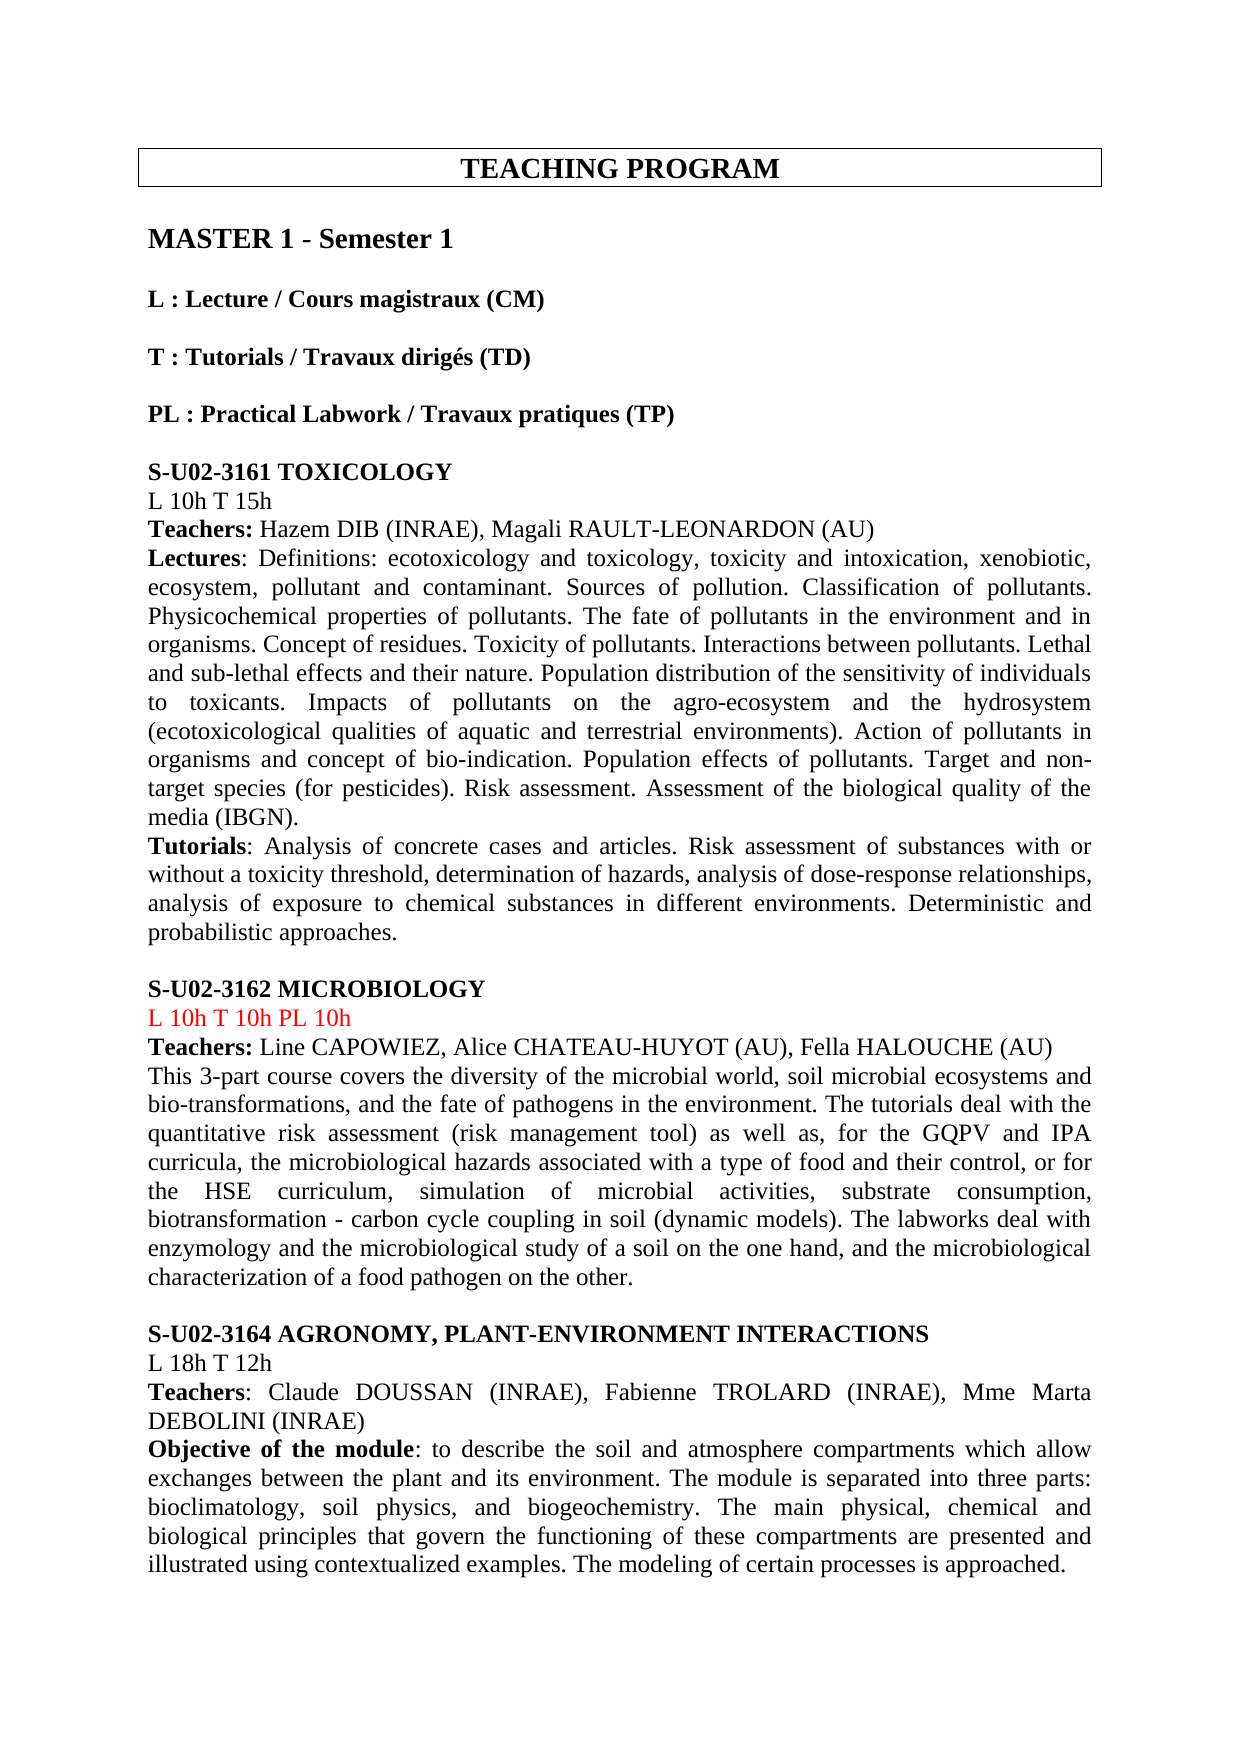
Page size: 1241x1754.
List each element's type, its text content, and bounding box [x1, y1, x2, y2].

text PL : Practical Labwork / Travaux pratiques (TP) [148, 399, 1093, 428]
text Objective of the module: to describe the soil and atmosphere compartments which allow exchanges between the plant and its environment. The module is separated into three parts: bioclimatology, soil physics, and biogeochemistry. The main physical, chemical and biological principles that govern the functioning of these compartments are presented and illustrated using contextualized examples. The modeling of certain processes is approached. [148, 1434, 1093, 1578]
text Teachers: Hazem DIB (INRAE), Magali RAULT-LEONARDON (AU) [148, 514, 1093, 543]
text This 3-part course covers the diversity of the microbial world, soil microbial ecosystems and bio-transformations, and the fate of pathogens in the environment. The tutorials deal with the quantitative risk assessment (risk management tool) as well as, for the GQPV and IPA curricula, the microbiological hazards associated with a type of food and their control, or for the HSE curriculum, simulation of microbial activities, substrate consumption, biotransformation - carbon cycle coupling in soil (dynamic models). The labworks deal with enzymology and the microbiological study of a soil on the one hand, and the microbiological characterization of a food pathogen on the other. [148, 1061, 1093, 1291]
text Teachers: Line CAPOWIEZ, Alice CHATEAU-HUYOT (AU), Fella HALOUCHE (AU) [148, 1032, 1093, 1061]
text TEACHING PROGRAM [139, 149, 1101, 186]
text Tutorials: Analysis of concrete cases and articles. Risk assessment of substances with or without a toxicity threshold, determination of hazards, analysis of dose-response relationships, analysis of exposure to chemical substances in different environments. Deterministic and probabilistic approaches. [148, 831, 1093, 946]
text L 18h T 12h [148, 1348, 1093, 1377]
text L 10h T 15h [148, 486, 1093, 514]
text S-U02-3164 AGRONOMY, PLANT-environment INTERACTIONS [148, 1319, 1093, 1348]
text Lectures: Definitions: ecotoxicology and toxicology, toxicity and intoxication, xenobiotic, ecosystem, pollutant and contaminant. Sources of pollution. Classification of pollutants. Physicochemical properties of pollutants. The fate of pollutants in the environment and in organisms. Concept of residues. Toxicity of pollutants. Interactions between pollutants. Lethal and sub-lethal effects and their nature. Population distribution of the sensitivity of individuals to toxicants. Impacts of pollutants on the agro-ecosystem and the hydrosystem (ecotoxicological qualities of aquatic and terrestrial environments). Action of pollutants in organisms and concept of bio-indication. Population effects of pollutants. Target and non-target species (for pesticides). Risk assessment. Assessment of the biological quality of the media (IBGN). [148, 543, 1093, 831]
text L : Lecture / Cours magistraux (CM) [148, 284, 1093, 312]
text T : Tutorials / Travaux dirigés (TD) [148, 342, 1093, 370]
text L 10h T 10h PL 10h [148, 1003, 1093, 1032]
text S-U02-3161 TOXICOLOGY [148, 457, 1093, 486]
text MASTER 1 - Semester 1 [148, 221, 1093, 254]
text S-U02-3162 MICROBIOLOGY [148, 974, 1093, 1003]
text Teachers: Claude DOUSSAN (INRAE), Fabienne TROLARD (INRAE), Mme Marta DEBOLINI (INRAE) [148, 1377, 1093, 1434]
